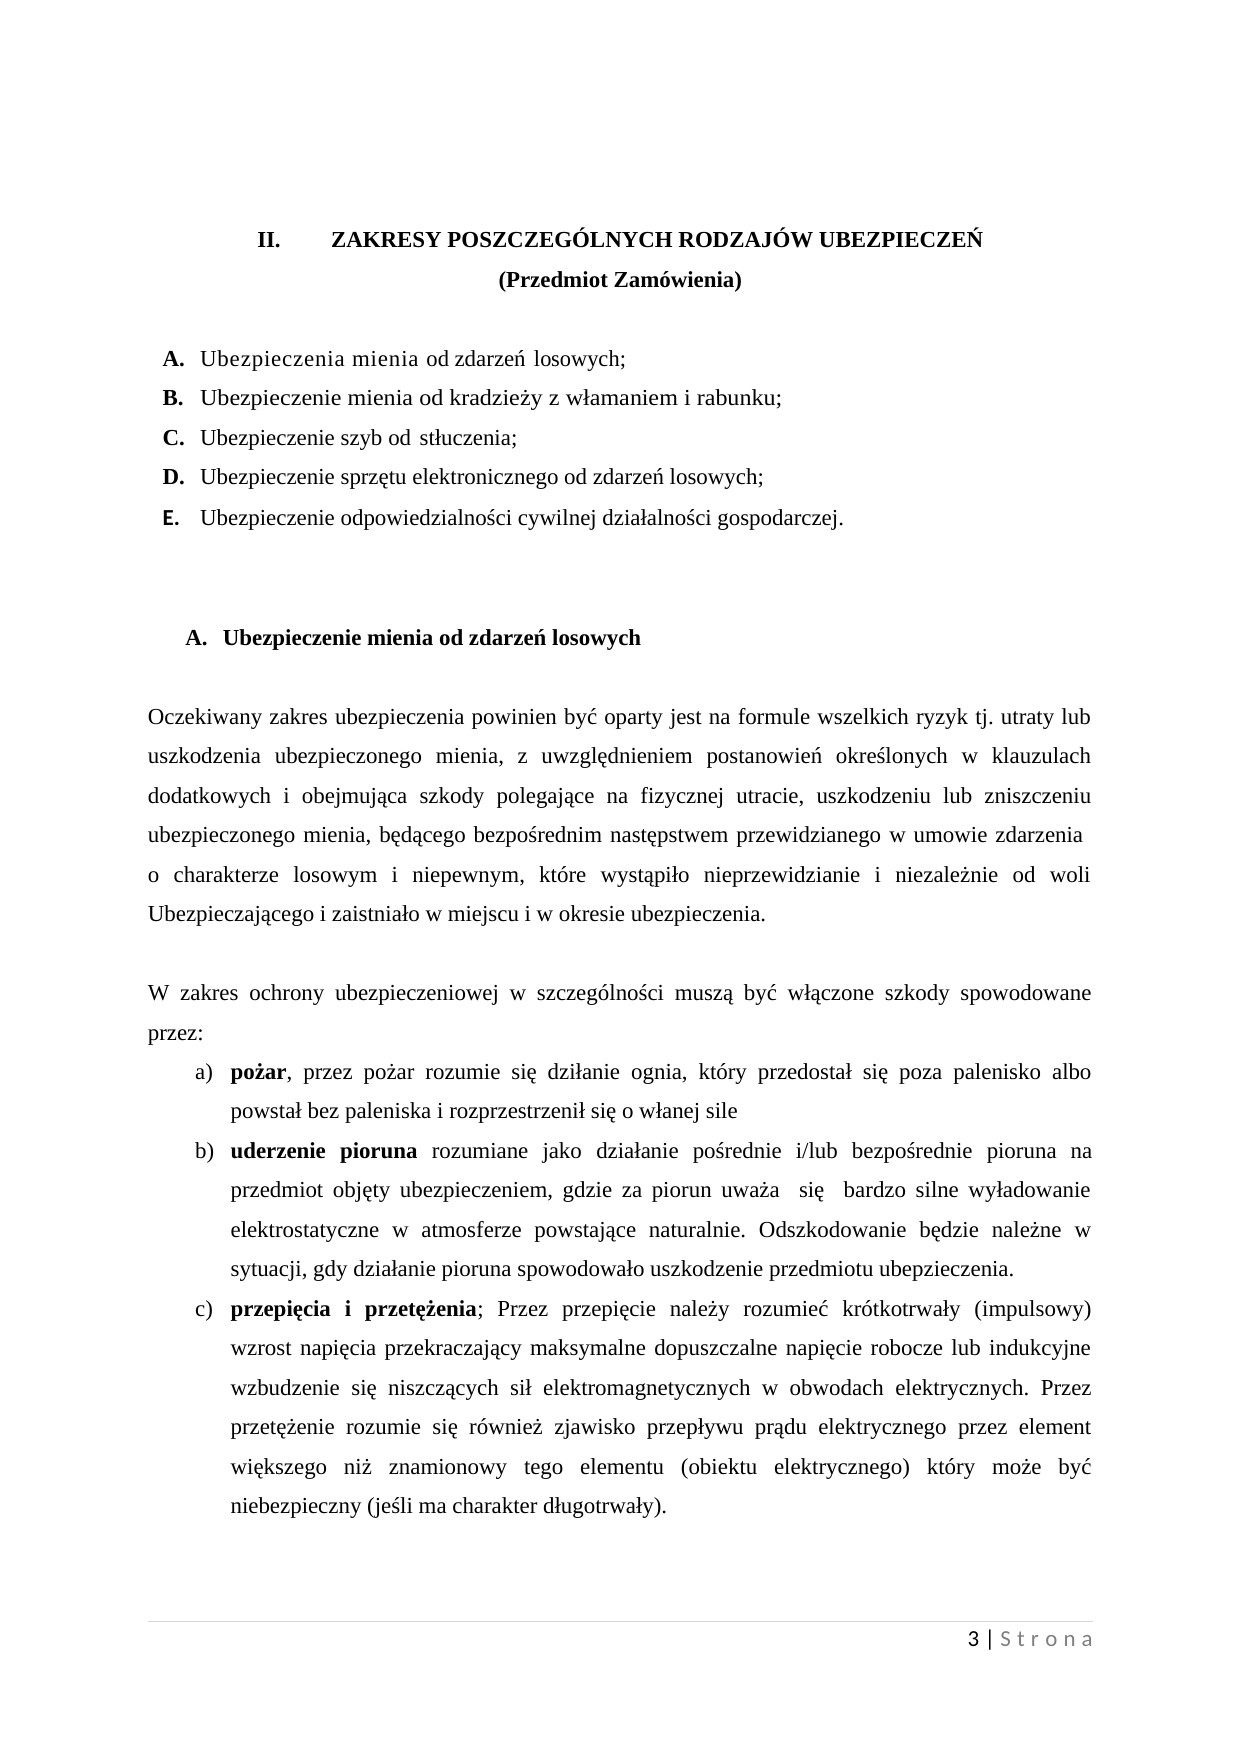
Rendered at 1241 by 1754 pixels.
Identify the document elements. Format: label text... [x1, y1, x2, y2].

list Ubezpieczenie mienia od zdarzeń losowych [185, 624, 1093, 650]
list Ubezpieczenie szyb od stłuczenia; [162, 424, 1093, 450]
list pożar, przez pożar rozumie się dziłanie ognia, który przedostał się poza palenisko albo powstał bez paleniska i rozprzestrzenił się o włanej sile [195, 1058, 1093, 1124]
text Oczekiwany zakres ubezpieczenia powinien być oparty jest na formule wszelkich ryzyk tj. utraty lub uszkodzenia ubezpieczonego mienia, z uwzględnieniem postanowień określonych w klauzulach dodatkowych i obejmująca szkody polegające na fizycznej utracie, uszkodzeniu lub zniszczeniu ubezpieczonego mienia, będącego bezpośrednim następstwem przewidzianego w umowie zdarzenia o charakterze losowym i niepewnym, które wystąpiło nieprzewidzianie i niezależnie od woli Ubezpieczającego i zaistniało w miejscu i w okresie ubezpieczenia. [148, 703, 1093, 927]
list Ubezpieczenie sprzętu elektronicznego od zdarzeń losowych; [162, 463, 1093, 490]
list Ubezpieczenie mienia od kradzieży z włamaniem i rabunku; [162, 384, 1093, 411]
list Ubezpieczenie odpowiedzialności cywilnej działalności gospodarczej. [162, 503, 1093, 531]
list uderzenie pioruna rozumiane jako działanie pośrednie i/lub bezpośrednie pioruna na przedmiot objęty ubezpieczeniem, gdzie za piorun uważa się bardzo silne wyładowanie elektrostatyczne w atmosferze powstające naturalnie. Odszkodowanie będzie należne w sytuacji, gdy działanie pioruna spowodowało uszkodzenie przedmiotu ubepzieczenia. [195, 1137, 1093, 1282]
list Ubezpieczenia mienia od zdarzeń losowych; [162, 345, 1093, 371]
text II. ZAKRESY POSZCZEGÓLNYCH RODZAJÓW UBEZPIECZEŃ [148, 227, 1093, 253]
text (Przedmiot Zamówienia) [148, 266, 1093, 292]
list przepięcia i przetężenia; Przez przepięcie należy rozumieć krótkotrwały (impulsowy) wzrost napięcia przekraczający maksymalne dopuszczalne napięcie robocze lub indukcyjne wzbudzenie się niszczących sił elektromagnetycznych w obwodach elektrycznych. Przez przetężenie rozumie się również zjawisko przepływu prądu elektrycznego przez element większego niż znamionowy tego elementu (obiektu elektrycznego) który może być niebezpieczny (jeśli ma charakter długotrwały). [195, 1295, 1093, 1519]
text W zakres ochrony ubezpieczeniowej w szczególności muszą być włączone szkody spowodowane przez: [148, 979, 1093, 1045]
